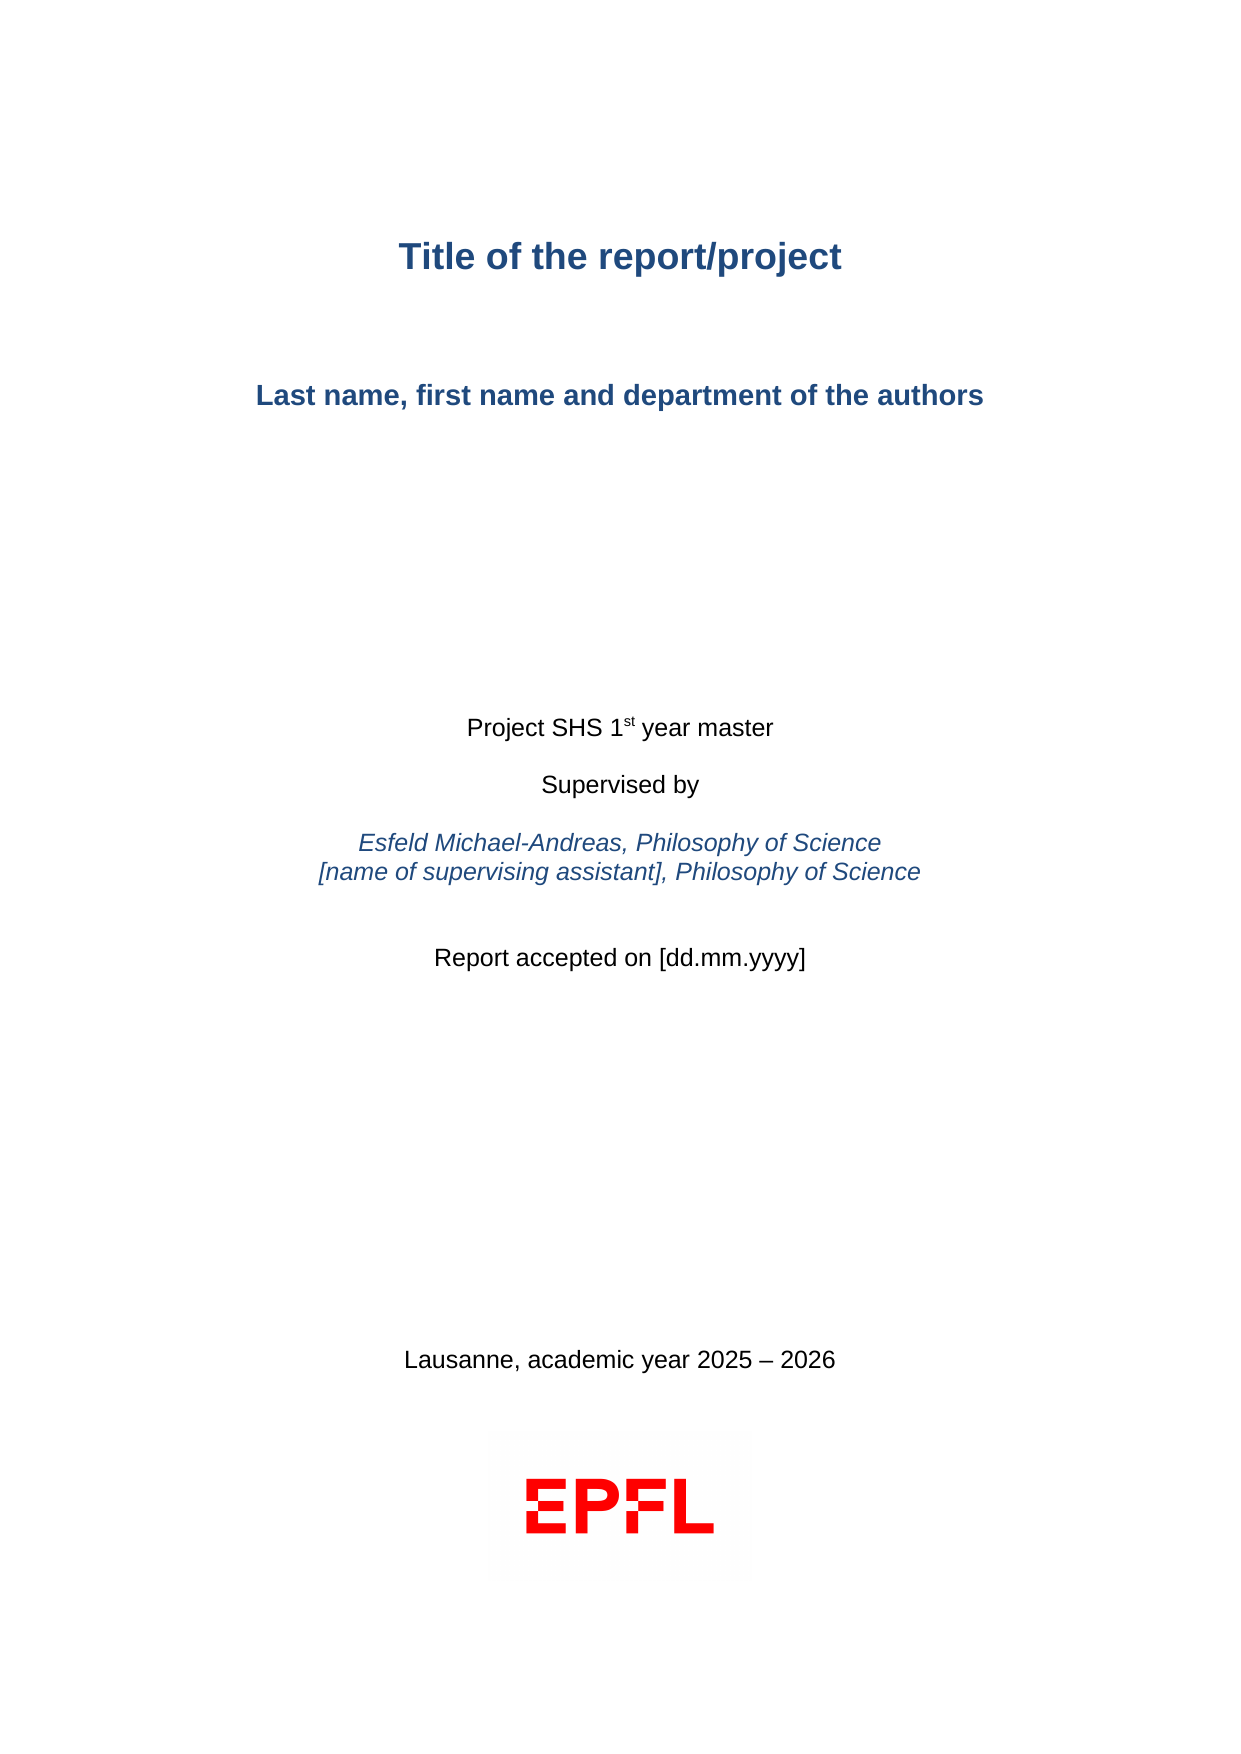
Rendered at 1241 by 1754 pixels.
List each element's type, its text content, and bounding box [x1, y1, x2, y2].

text [name of supervising assistant], Philosophy of Science [148, 857, 1093, 886]
picture [487, 1431, 753, 1581]
text Lausanne, academic year 2025 – 2026 [148, 1346, 1093, 1374]
text Report accepted on [dd.mm.yyyy] [148, 943, 1093, 972]
text Last name, first name and department of the authors [148, 378, 1093, 411]
text Project SHS 1st year master [148, 713, 1093, 742]
text Title of the report/project [148, 234, 1093, 277]
text Supervised by [148, 771, 1093, 828]
text Esfeld Michael-Andreas, Philosophy of Science [148, 828, 1093, 857]
